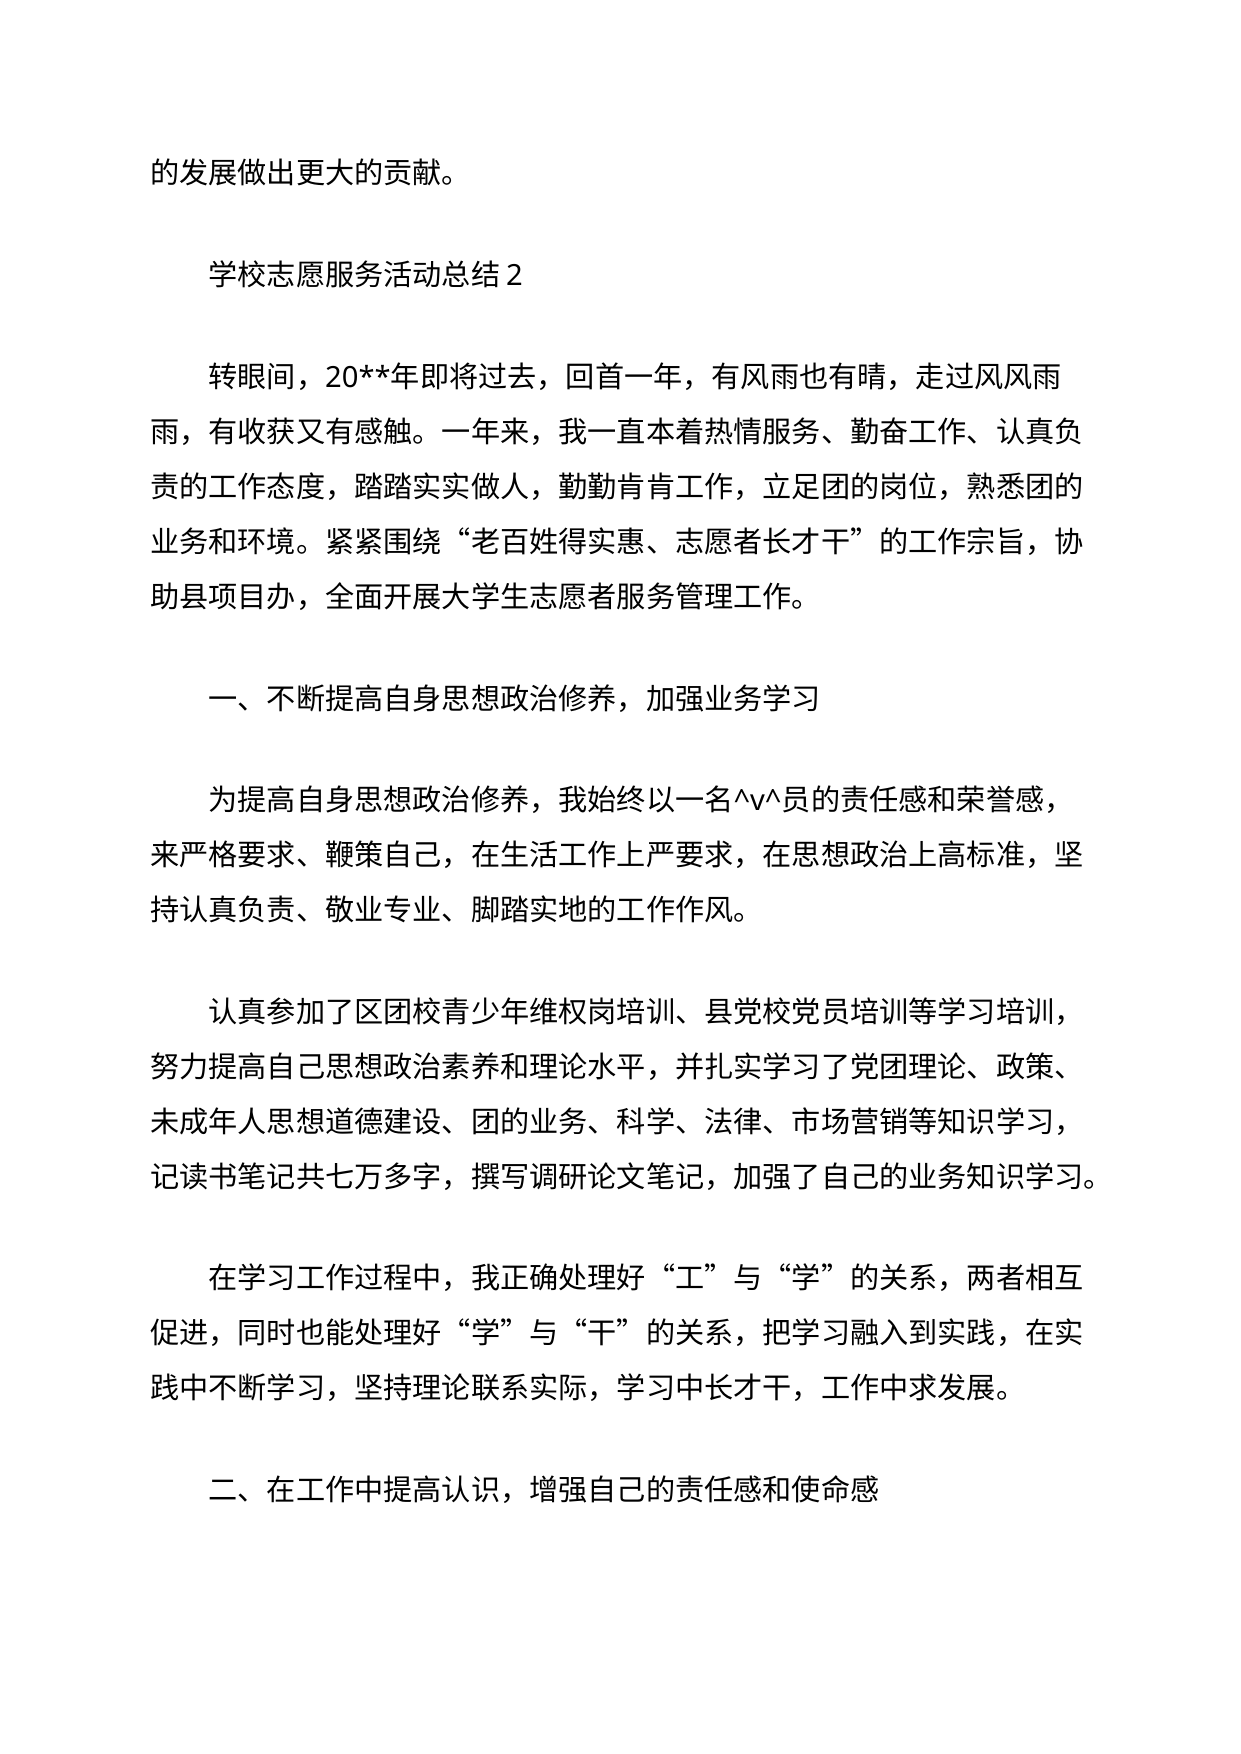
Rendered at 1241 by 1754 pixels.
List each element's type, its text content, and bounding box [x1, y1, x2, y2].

text 为提高自身思想政治修养，我始终以一名^v^员的责任感和荣誉感，来严格要求、鞭策自己，在生活工作上严要求，在思想政治上高标准，坚持认真负责、敬业专业、脚踏实地的工作作风。 [150, 777, 1090, 929]
text 在学习工作过程中，我正确处理好“工”与“学”的关系，两者相互促进，同时也能处理好“学”与“干”的关系，把学习融入到实践，在实践中不断学习，坚持理论联系实际，学习中长才干，工作中求发展。 [150, 1255, 1090, 1407]
text 认真参加了区团校青少年维权岗培训、县党校党员培训等学习培训，努力提高自己思想政治素养和理论水平，并扎实学习了党团理论、政策、未成年人思想道德建设、团的业务、科学、法律、市场营销等知识学习，记读书笔记共七万多字，撰写调研论文笔记，加强了自己的业务知识学习。 [150, 989, 1090, 1196]
text 学校志愿服务活动总结2 [150, 252, 1090, 294]
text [150, 150, 1090, 192]
text 二、在工作中提高认识，增强自己的责任感和使命感 [150, 1467, 1090, 1509]
text 一、不断提高自身思想政治修养，加强业务学习 [150, 675, 1090, 717]
text 转眼间，20**年即将过去，回首一年，有风雨也有晴，走过风风雨雨，有收获又有感触。一年来，我一直本着热情服务、勤奋工作、认真负责的工作态度，踏踏实实做人，勤勤肯肯工作，立足团的岗位，熟悉团的业务和环境。紧紧围绕“老百姓得实惠、志愿者长才干”的工作宗旨，协助县项目办，全面开展大学生志愿者服务管理工作。 [150, 354, 1090, 616]
